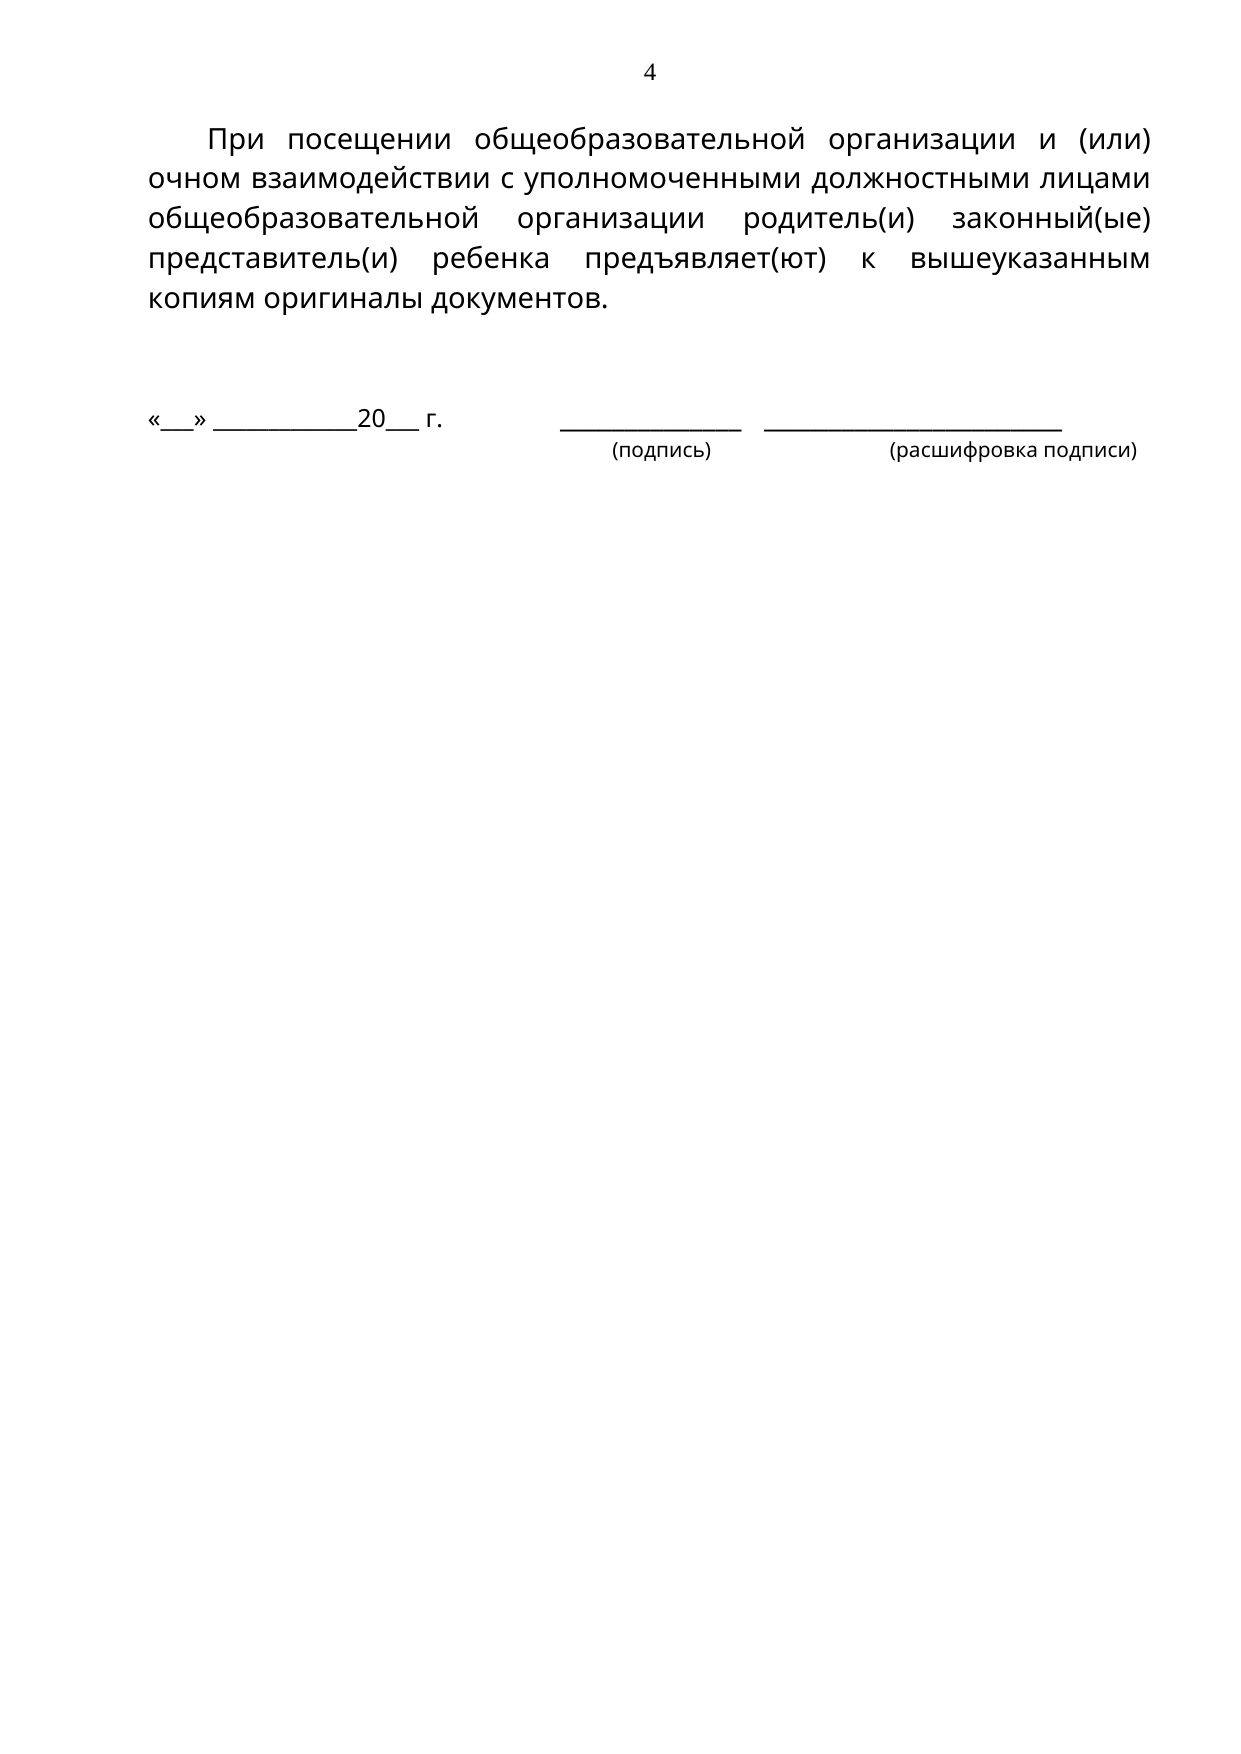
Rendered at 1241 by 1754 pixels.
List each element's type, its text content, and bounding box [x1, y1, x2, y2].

text (подпись) (расшифровка подписи) [148, 436, 1152, 464]
text При посещении общеобразовательной организации и (или) очном взаимодействии с уполномоченными должностными лицами общеобразовательной организации родитель(и) законный(ые) представитель(и) ребенка предъявляет(ют) к вышеуказанным копиям оригиналы документов. [148, 118, 1152, 317]
text «___» _____________20___ г. ______________ _______________________ [148, 396, 1152, 436]
